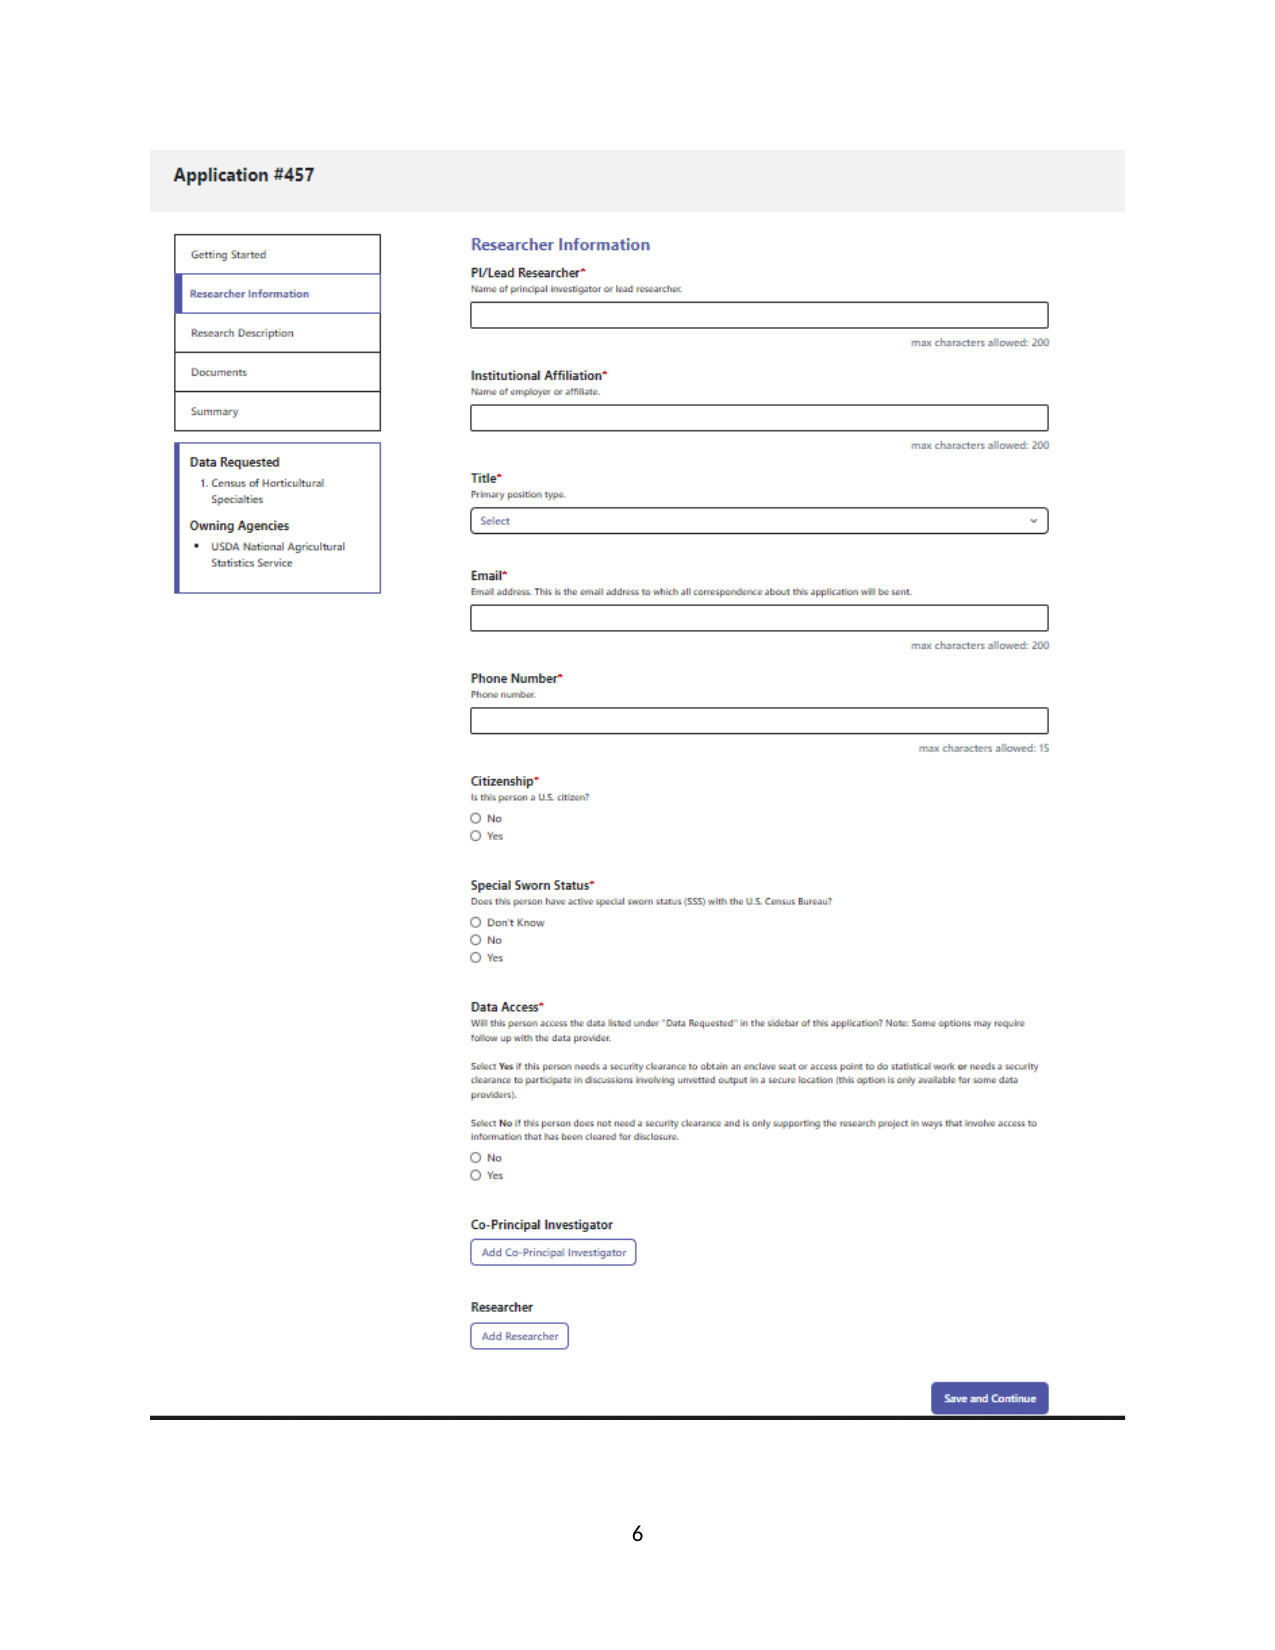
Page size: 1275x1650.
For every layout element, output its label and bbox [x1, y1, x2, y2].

picture [150, 150, 1125, 1420]
